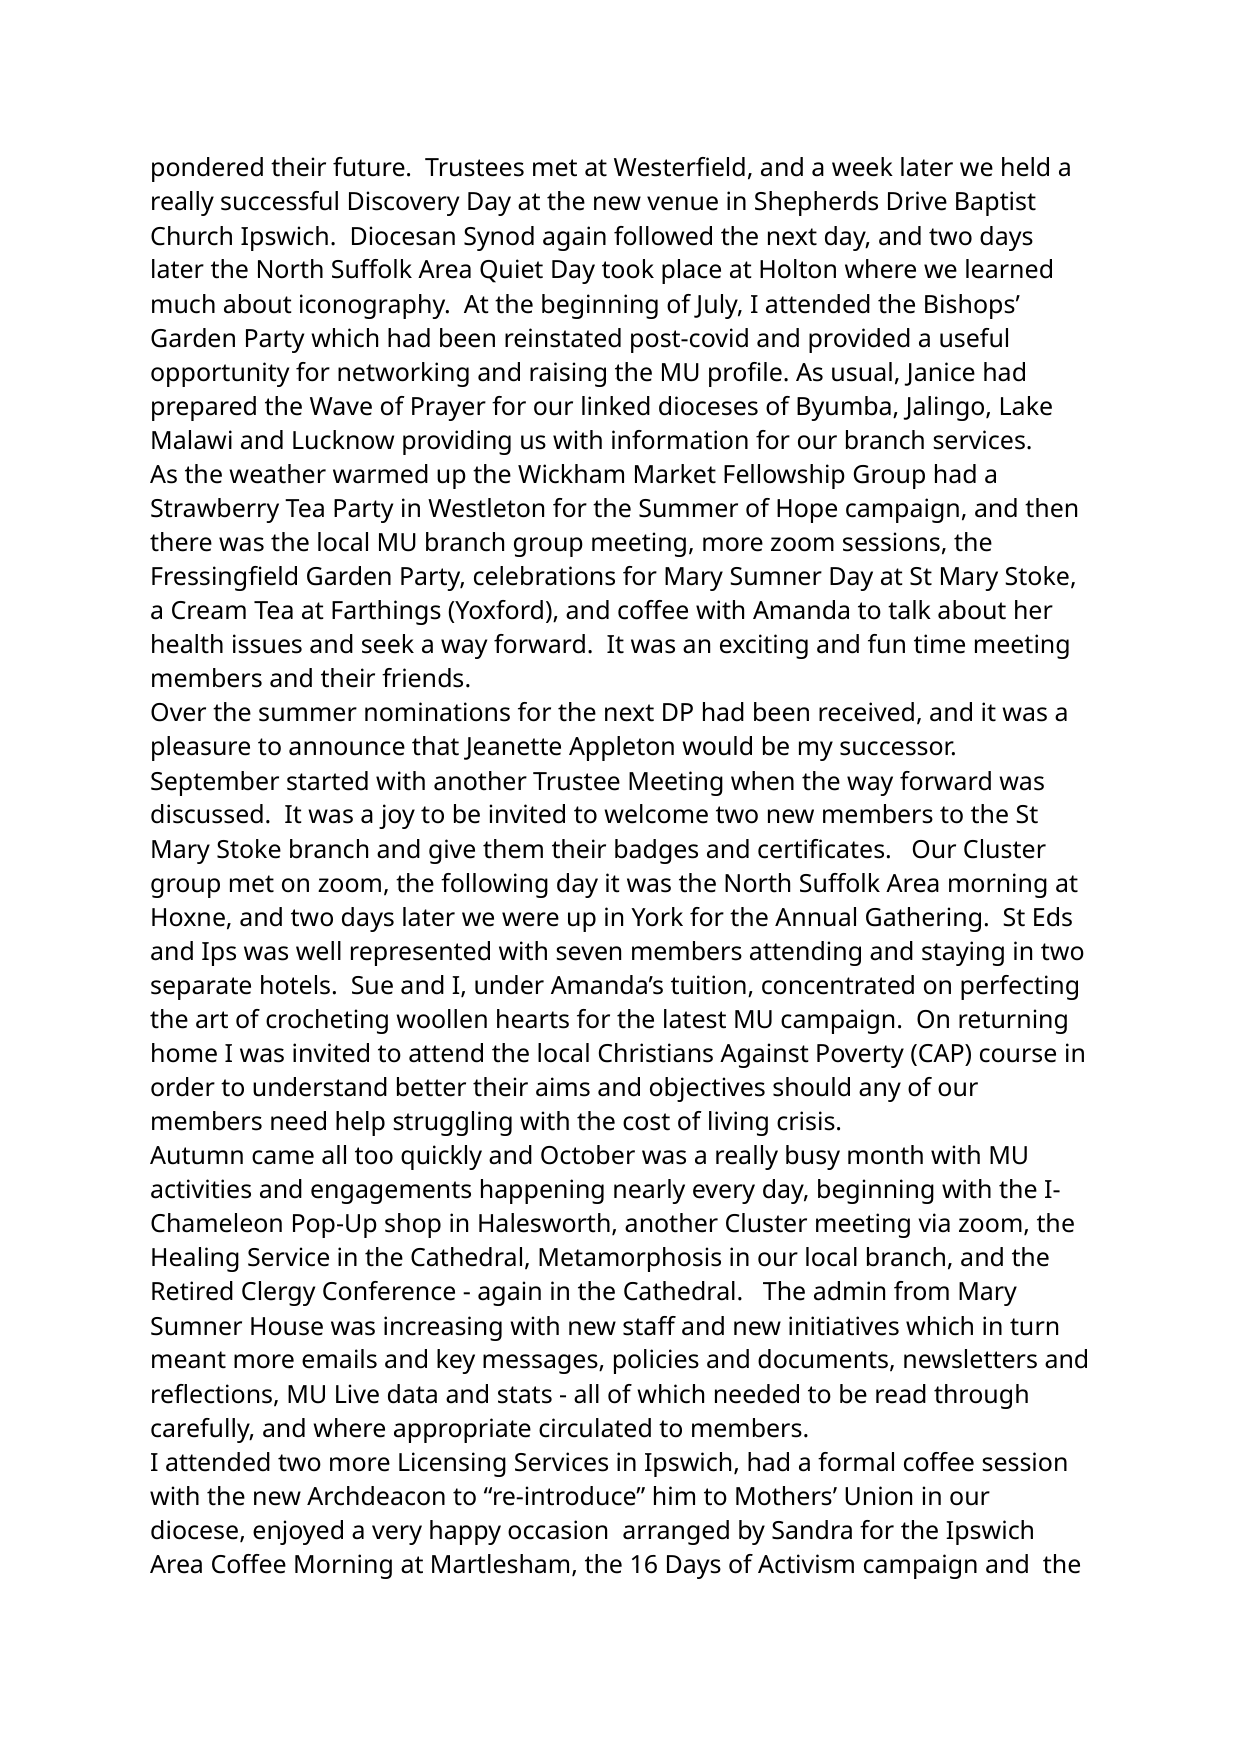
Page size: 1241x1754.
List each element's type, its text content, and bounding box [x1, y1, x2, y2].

text As the weather warmed up the Wickham Market Fellowship Group had a Strawberry Tea Party in Westleton for the Summer of Hope campaign, and then there was the local MU branch group meeting, more zoom sessions, the Fressingfield Garden Party, celebrations for Mary Sumner Day at St Mary Stoke, a Cream Tea at Farthings (Yoxford), and coffee with Amanda to talk about her health issues and seek a way forward. It was an exciting and fun time meeting members and their friends. [150, 457, 1090, 695]
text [150, 1444, 1090, 1581]
text Autumn came all too quickly and October was a really busy month with MU activities and engagements happening nearly every day, beginning with the I-Chameleon Pop-Up shop in Halesworth, another Cluster meeting via zoom, the Healing Service in the Cathedral, Metamorphosis in our local branch, and the Retired Clergy Conference - again in the Cathedral. The admin from Mary Sumner House was increasing with new staff and new initiatives which in turn meant more emails and key messages, policies and documents, newsletters and reflections, MU Live data and stats - all of which needed to be read through carefully, and where appropriate circulated to members. [150, 1138, 1090, 1444]
text Over the summer nominations for the next DP had been received, and it was a pleasure to announce that Jeanette Appleton would be my successor. September started with another Trustee Meeting when the way forward was discussed. It was a joy to be invited to welcome two new members to the St Mary Stoke branch and give them their badges and certificates. Our Cluster group met on zoom, the following day it was the North Suffolk Area morning at Hoxne, and two days later we were up in York for the Annual Gathering. St Eds and Ips was well represented with seven members attending and staying in two separate hotels. Sue and I, under Amanda’s tuition, concentrated on perfecting the art of crocheting woollen hearts for the latest MU campaign. On returning home I was invited to attend the local Christians Against Poverty (CAP) course in order to understand better their aims and objectives should any of our members need help struggling with the cost of living crisis. [150, 695, 1090, 1138]
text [150, 150, 1090, 457]
